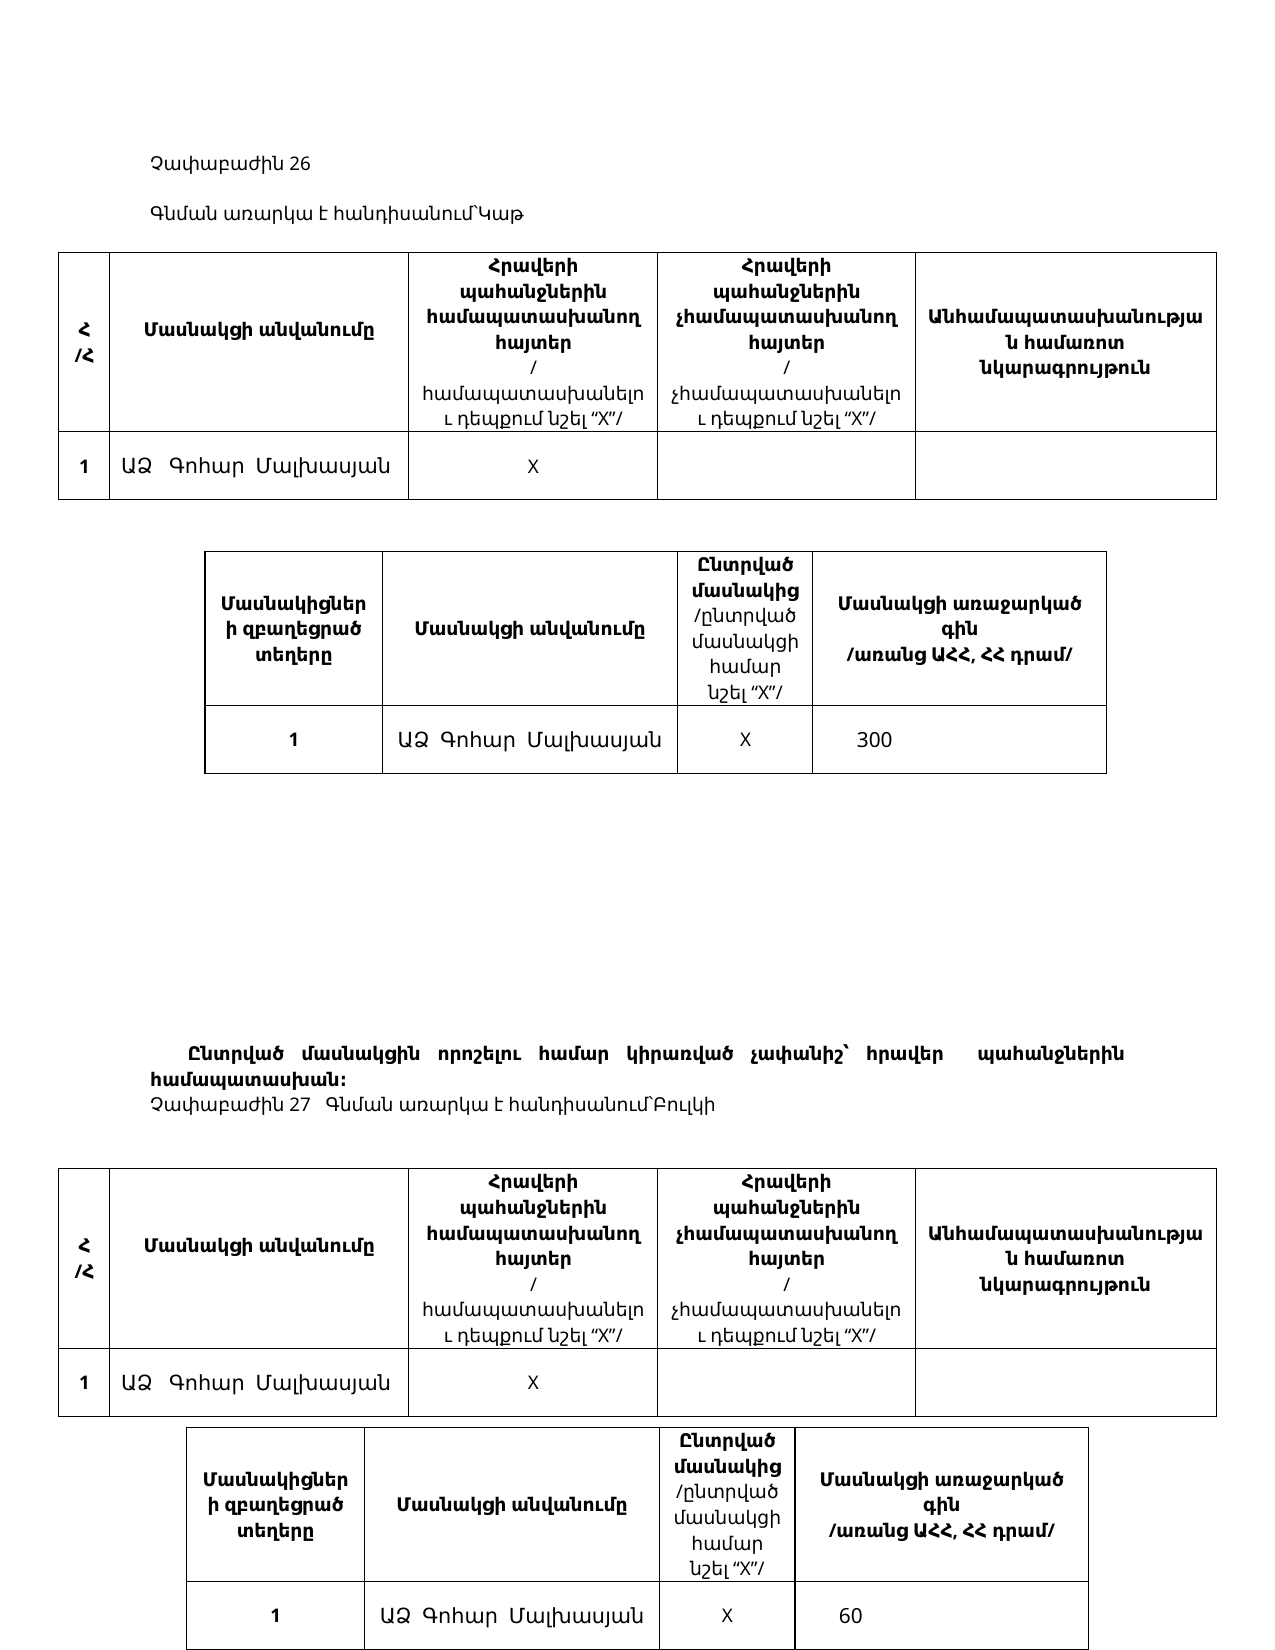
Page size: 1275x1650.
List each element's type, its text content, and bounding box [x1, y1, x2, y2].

table_header Հրավերի պահանջներին համապատասխանող հայտեր /համապատասխանելու դեպքում նշել “X”/ [409, 253, 657, 431]
table_header Մասնակիցների զբաղեցրած տեղերը [206, 552, 382, 705]
table_header Անհամապատասխանության համառոտ նկարագրույթուն [916, 1169, 1216, 1347]
table_cell X [409, 432, 657, 499]
table_header Հրավերի պահանջներին չհամապատասխանող հայտեր /չհամապատասխանելու դեպքում նշել “X”/ [658, 1169, 915, 1347]
table_header Մասնակցի առաջարկած գին /առանց ԱՀՀ, ՀՀ դրամ/ [813, 552, 1106, 705]
table_cell [916, 1349, 1216, 1416]
table_cell X [409, 1349, 657, 1416]
table_header Մասնակցի անվանումը [365, 1428, 659, 1581]
text Գնման առարկա է հանդիսանում՝Կաթ [150, 201, 1125, 226]
table_cell 1 [59, 1349, 109, 1416]
table_cell ԱՁ Գոհար Մալխասյան [110, 432, 408, 499]
table_cell 1 [206, 706, 382, 773]
table_header Մասնակցի անվանումը [110, 253, 408, 431]
table_header Մասնակցի առաջարկած գին /առանց ԱՀՀ, ՀՀ դրամ/ [796, 1428, 1088, 1581]
table_cell ԱՁ Գոհար Մալխասյան [383, 706, 677, 773]
table_cell [916, 432, 1216, 499]
table_header Հրավերի պահանջներին չհամապատասխանող հայտեր /չհամապատասխանելու դեպքում նշել “X”/ [658, 253, 915, 431]
text Չափաբաժին 27 Գնման առարկա է հանդիսանում՝Բուլկի [150, 1092, 1125, 1117]
text Չափաբաժին 26 [150, 150, 1125, 176]
table_cell X [660, 1582, 794, 1649]
table_header Ընտրված մասնակից /ընտրված մասնակցի համար նշել “X”/ [678, 552, 812, 705]
table_header Մասնակցի անվանումը [110, 1169, 408, 1347]
table_cell 1 [187, 1582, 364, 1649]
table_cell 60 [796, 1582, 1088, 1649]
table_header Հ/Հ [59, 1169, 109, 1347]
table_cell [658, 1349, 915, 1416]
table_header Մասնակցի անվանումը [383, 552, 677, 705]
table_header Մասնակիցների զբաղեցրած տեղերը [187, 1428, 364, 1581]
table_cell 1 [59, 432, 109, 499]
table_cell [658, 432, 915, 499]
table_header Ընտրված մասնակից /ընտրված մասնակցի համար նշել “X”/ [660, 1428, 794, 1581]
table_cell X [678, 706, 812, 773]
table_header Անհամապատասխանության համառոտ նկարագրույթուն [916, 253, 1216, 431]
table_cell ԱՁ Գոհար Մալխասյան [110, 1349, 408, 1416]
text Ընտրված մասնակցին որոշելու համար կիրառված չափանիշ՝ հրավեր պահանջներին համապատասխան։ [150, 1041, 1125, 1092]
table_header Հ/Հ [59, 253, 109, 431]
table_header Հրավերի պահանջներին համապատասխանող հայտեր /համապատասխանելու դեպքում նշել “X”/ [409, 1169, 657, 1347]
table_cell ԱՁ Գոհար Մալխասյան [365, 1582, 659, 1649]
table_cell 300 [813, 706, 1106, 773]
